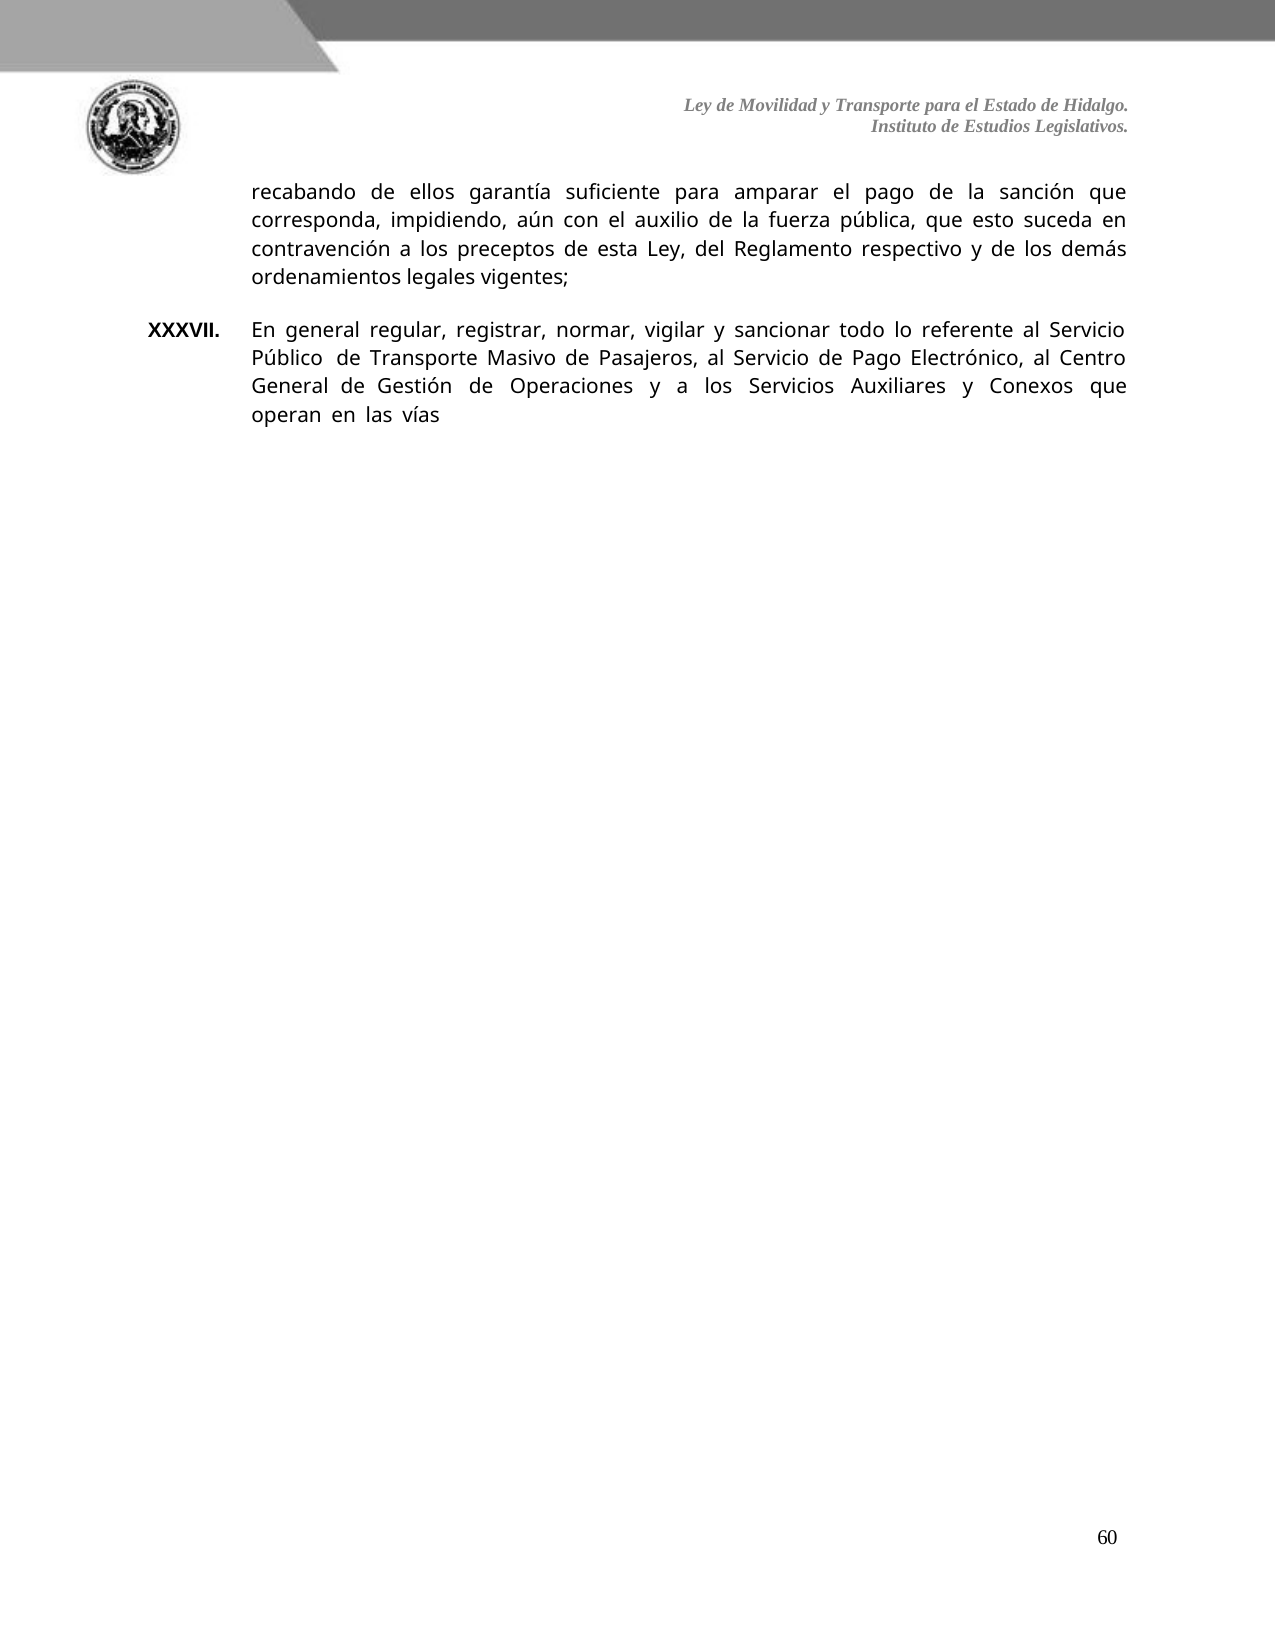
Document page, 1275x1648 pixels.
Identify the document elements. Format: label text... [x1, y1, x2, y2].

picture [0, 0, 1275, 176]
list En general regular, registrar, normar, vigilar y sancionar todo lo referente al Servicio Público de Transporte Masivo de Pasajeros, al Servicio de Pago Electrónico, al Centro General de Gestión de Operaciones y a los Servicios Auxiliares y Conexos que operan en las vías [148, 315, 1127, 428]
